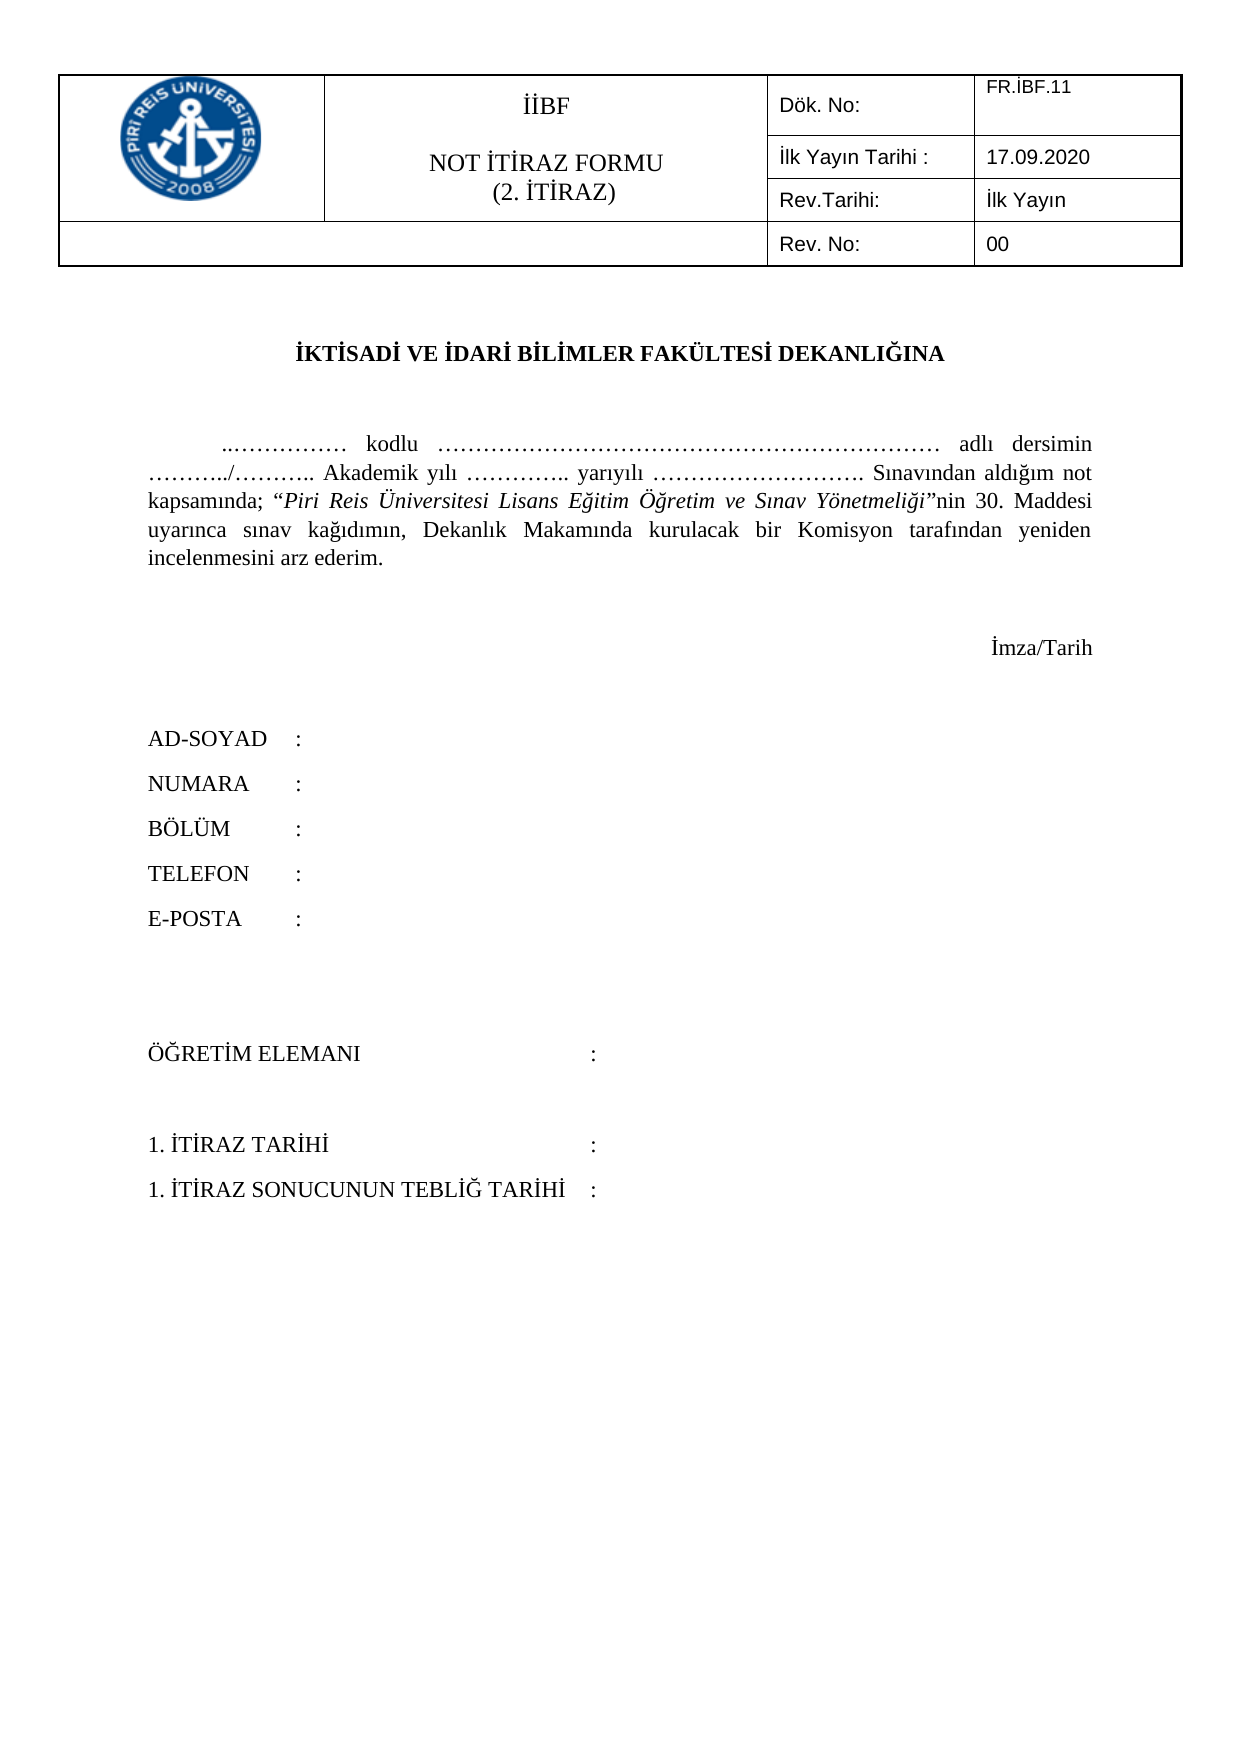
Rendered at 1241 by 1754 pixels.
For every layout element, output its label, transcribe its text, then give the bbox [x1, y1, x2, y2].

text AD-SOYAD : [148, 725, 1093, 751]
text TELEFON : [148, 860, 1093, 886]
text ÖĞRETİM ELEMANI : [148, 1040, 1093, 1067]
text ..…………… kodlu ………………………………………………………… adlı dersimin ………../……….. Akademik yılı ………….. yarıyılı ………………………. Sınavından aldığım not kapsamında; “Piri Reis Üniversitesi Lisans Eğitim Öğretim ve Sınav Yönetmeliği”nin 30. Maddesi uyarınca sınav kağıdımın, Dekanlık Makamında kurulacak bir Komisyon tarafından yeniden incelenmesini arz ederim. [148, 431, 1093, 571]
text 1. İTİRAZ SONUCUNUN TEBLİĞ TARİHİ : [148, 1176, 1093, 1202]
text E-POSTA : [148, 905, 1093, 931]
text İKTİSADİ VE İDARİ BİLİMLER FAKÜLTESİ DEKANLIĞINA [148, 340, 1093, 367]
text 1. İTİRAZ TARİHİ : [148, 1131, 1093, 1157]
picture [120, 76, 262, 201]
text NUMARA : [148, 770, 1093, 796]
text İmza/Tarih [148, 634, 1093, 661]
text BÖLÜM : [148, 815, 1093, 841]
